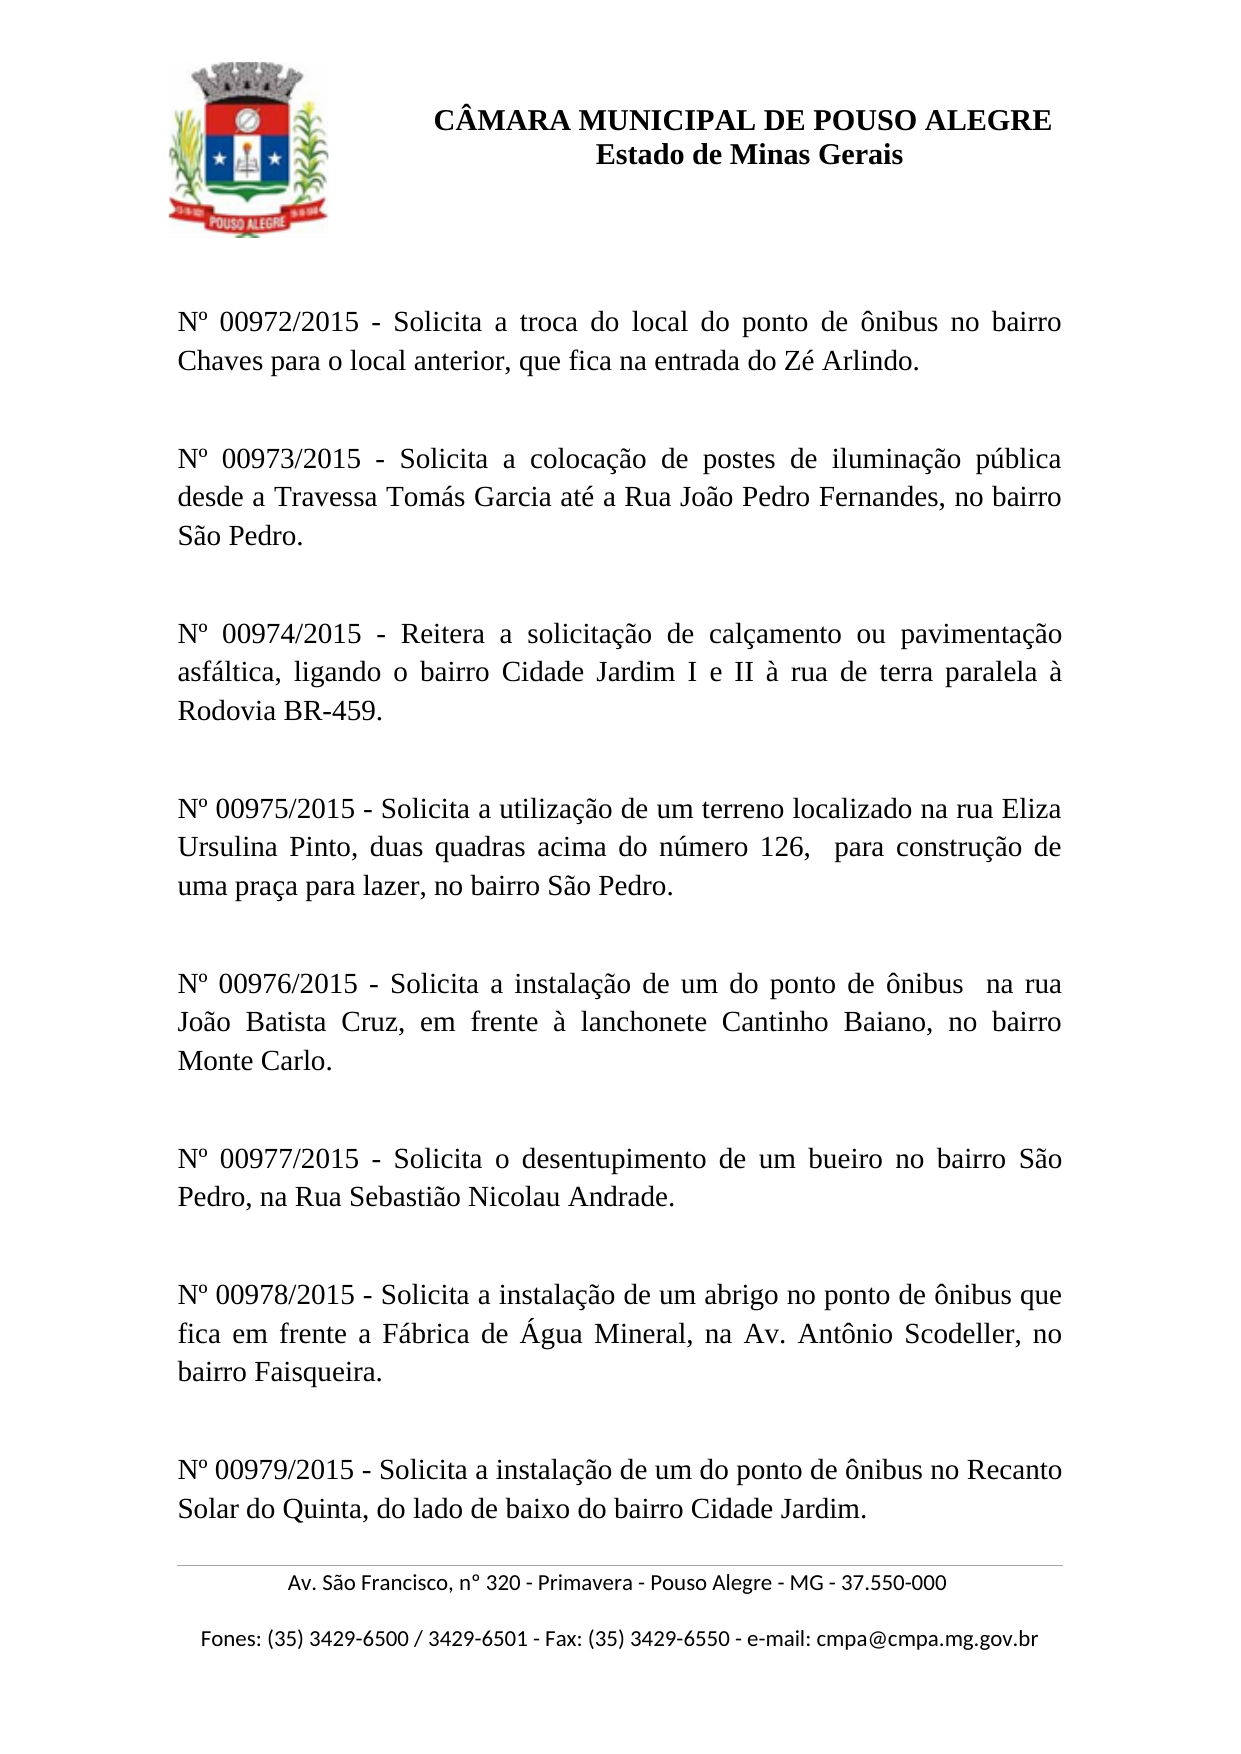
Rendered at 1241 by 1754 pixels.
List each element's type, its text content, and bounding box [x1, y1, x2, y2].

text Nº 00972/2015 - Solicita a troca do local do ponto de ônibus no bairro Chaves para o local anterior, que fica na entrada do Zé Arlindo. [177, 266, 1063, 376]
text Nº 00978/2015 - Solicita a instalação de um abrigo no ponto de ônibus que fica em frente a Fábrica de Água Mineral, na Av. Antônio Scodeller, no bairro Faisqueira. [177, 1239, 1063, 1388]
picture [168, 62, 329, 238]
text Nº 00973/2015 - Solicita a colocação de postes de iluminação pública desde a Travessa Tomás Garcia até a Rua João Pedro Fernandes, no bairro São Pedro. [177, 402, 1063, 551]
text Nº 00975/2015 - Solicita a utilização de um terreno localizado na rua Eliza Ursulina Pinto, duas quadras acima do número 126, para construção de uma praça para lazer, no bairro São Pedro. [177, 752, 1063, 901]
text Nº 00977/2015 - Solicita o desentupimento de um bueiro no bairro São Pedro, na Rua Sebastião Nicolau Andrade. [177, 1102, 1063, 1213]
text Nº 00979/2015 - Solicita a instalação de um do ponto de ônibus no Recanto Solar do Quinta, do lado de baixo do bairro Cidade Jardim. [177, 1414, 1063, 1524]
text Nº 00974/2015 - Reitera a solicitação de calçamento ou pavimentação asfáltica, ligando o bairro Cidade Jardim I e II à rua de terra paralela à Rodovia BR-459. [177, 577, 1063, 726]
text Nº 00976/2015 - Solicita a instalação de um do ponto de ônibus na rua João Batista Cruz, em frente à lanchonete Cantinho Baiano, no bairro Monte Carlo. [177, 927, 1063, 1076]
